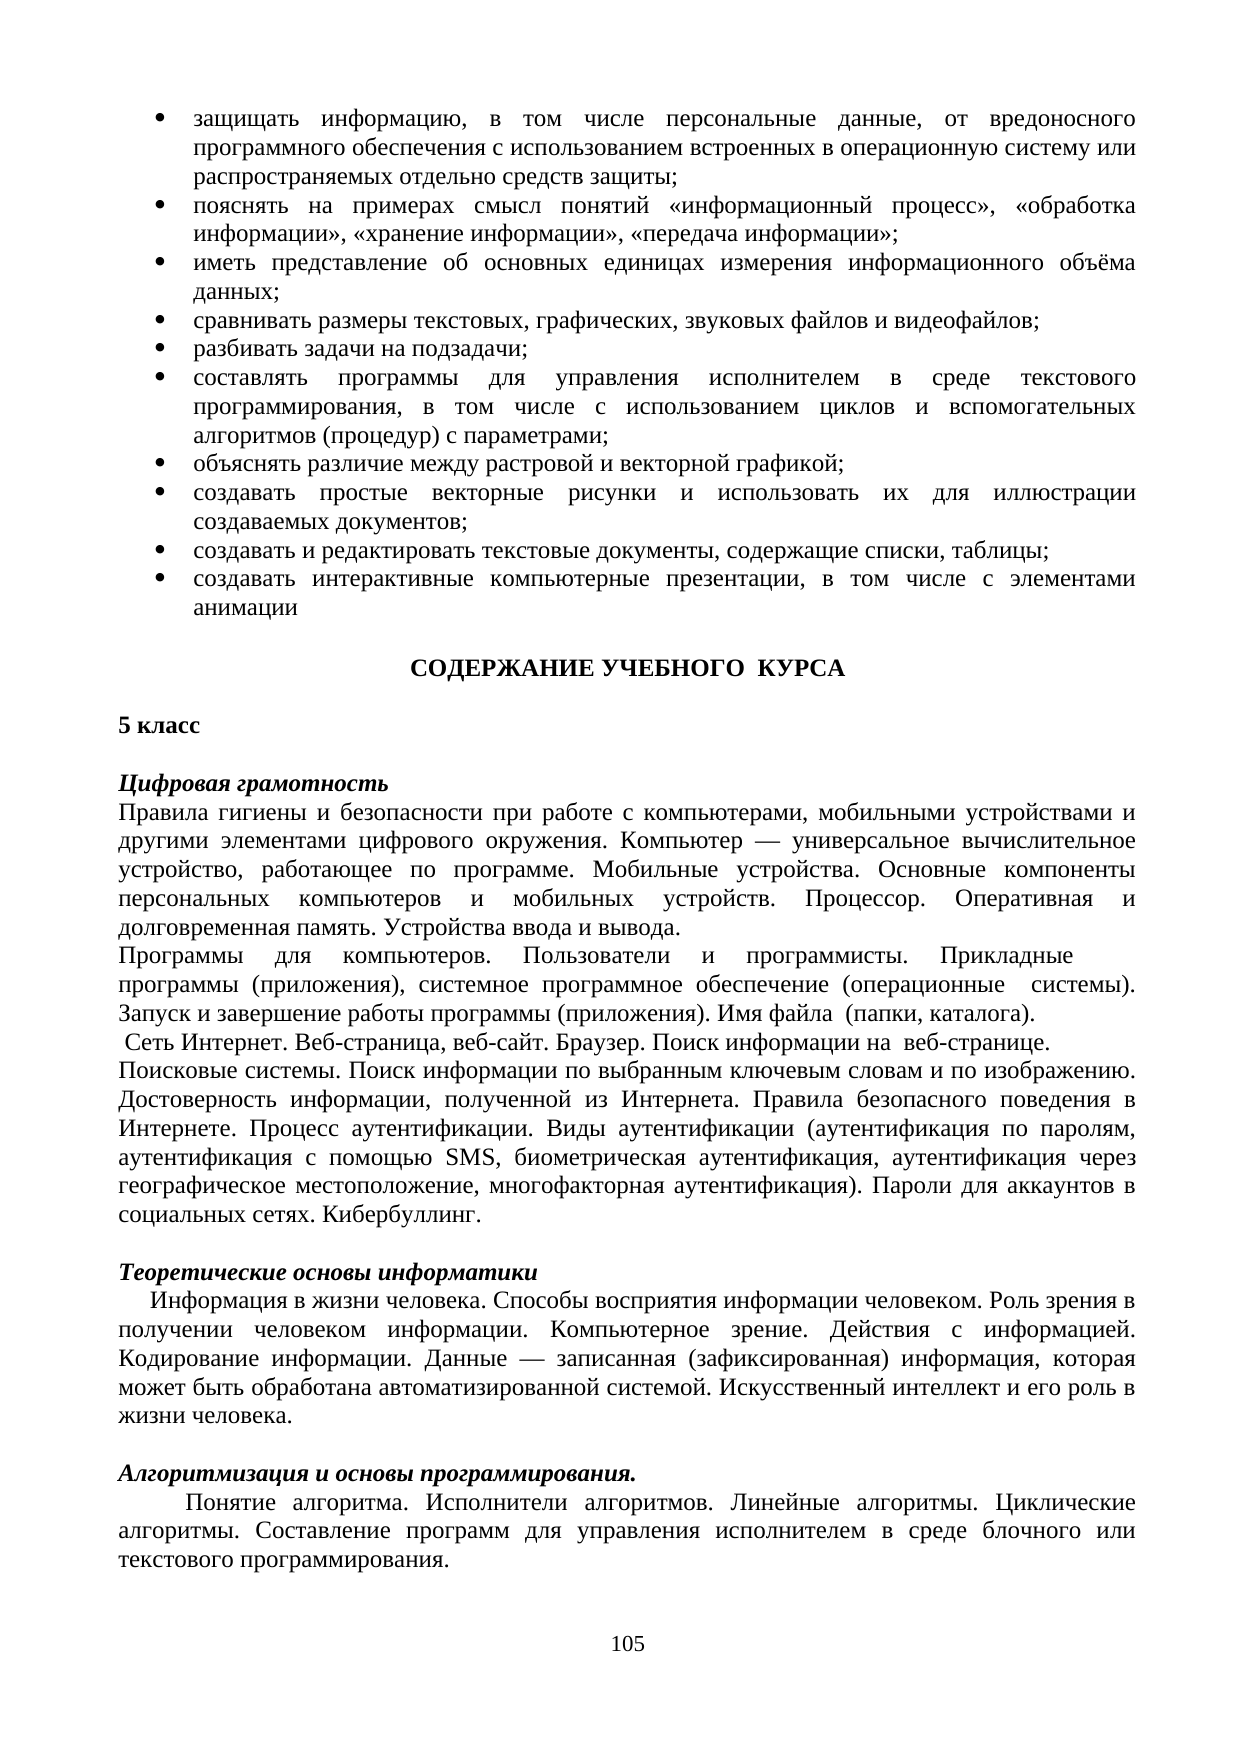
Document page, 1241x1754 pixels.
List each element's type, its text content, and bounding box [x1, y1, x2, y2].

text Цифровая грамотность [118, 768, 1137, 797]
list сравнивать размеры текстовых, графических, звуковых файлов и видеофайлов; [156, 305, 1137, 333]
list создавать простые векторные рисунки и использовать их для иллюстрации создаваемых документов; [156, 477, 1137, 535]
list иметь представление об основных единицах измерения информационного объёма данных; [156, 247, 1137, 305]
list создавать интерактивные компьютерные презентации, в том числе с элементами анимации [156, 563, 1137, 621]
text Теоретические основы информатики [118, 1257, 1137, 1286]
text Правила гигиены и безопасности при работе с компьютерами, мобильными устройствами и другими элементами цифрового окружения. Компьютер — универсальное вычислительное устройство, работающее по программе. Мобильные устройства. Основные компоненты персональных компьютеров и мобильных устройств. Процессор. Оперативная и долговременная память. Устройства ввода и вывода. [118, 797, 1137, 941]
text СОДЕРЖАНИЕ УЧЕБНОГО КУРСА [118, 653, 1137, 682]
list составлять программы для управления исполнителем в среде текстового программирования, в том числе с использованием циклов и вспомогательных алгоритмов (процедур) с параметрами; [156, 362, 1137, 448]
text Программы для компьютеров. Пользователи и программисты. Прикладные программы (приложения), системное программное обеспечение (операционные системы). Запуск и завершение работы программы (приложения). Имя файла (папки, каталога). [118, 941, 1137, 1027]
list защищать информацию, в том числе персональные данные, от вредоносного программного обеспечения с использованием встроенных в операционную систему или распространяемых отдельно средств защиты; [156, 103, 1137, 190]
list создавать и редактировать текстовые документы, содержащие списки, таблицы; [156, 535, 1137, 563]
text Понятие алгоритма. Исполнители алгоритмов. Линейные алгоритмы. Циклические алгоритмы. Составление программ для управления исполнителем в среде блочного или текстового программирования. [118, 1487, 1137, 1573]
text 5 класс [118, 711, 1137, 739]
text Информация в жизни человека. Способы восприятия информации человеком. Роль зрения в получении человеком информации. Компьютерное зрение. Действия с информацией. Кодирование информации. Данные — записанная (зафиксированная) информация, которая может быть обработана автоматизированной системой. Искусственный интеллект и его роль в жизни человека. [118, 1286, 1137, 1429]
list пояснять на примерах смысл понятий «информационный процесс», «обработка информации», «хранение информации», «передача информации»; [156, 190, 1137, 247]
list разбивать задачи на подзадачи; [156, 333, 1137, 362]
list объяснять различие между растровой и векторной графикой; [156, 448, 1137, 477]
text Сеть Интернет. Веб-страница, веб-сайт. Браузер. Поиск информации на веб-странице. [118, 1027, 1137, 1056]
text Алгоритмизация и основы программирования. [118, 1458, 1137, 1487]
text Поисковые системы. Поиск информации по выбранным ключевым словам и по изображению. Достоверность информации, полученной из Интернета. Правила безопасного поведения в Интернете. Процесс аутентификации. Виды аутентификации (аутентификация по паролям, аутентификация с помощью SMS, биометрическая аутентификация, аутентификация через географическое местоположение, многофакторная аутентификация). Пароли для аккаунтов в социальных сетях. Кибербуллинг. [118, 1056, 1137, 1228]
